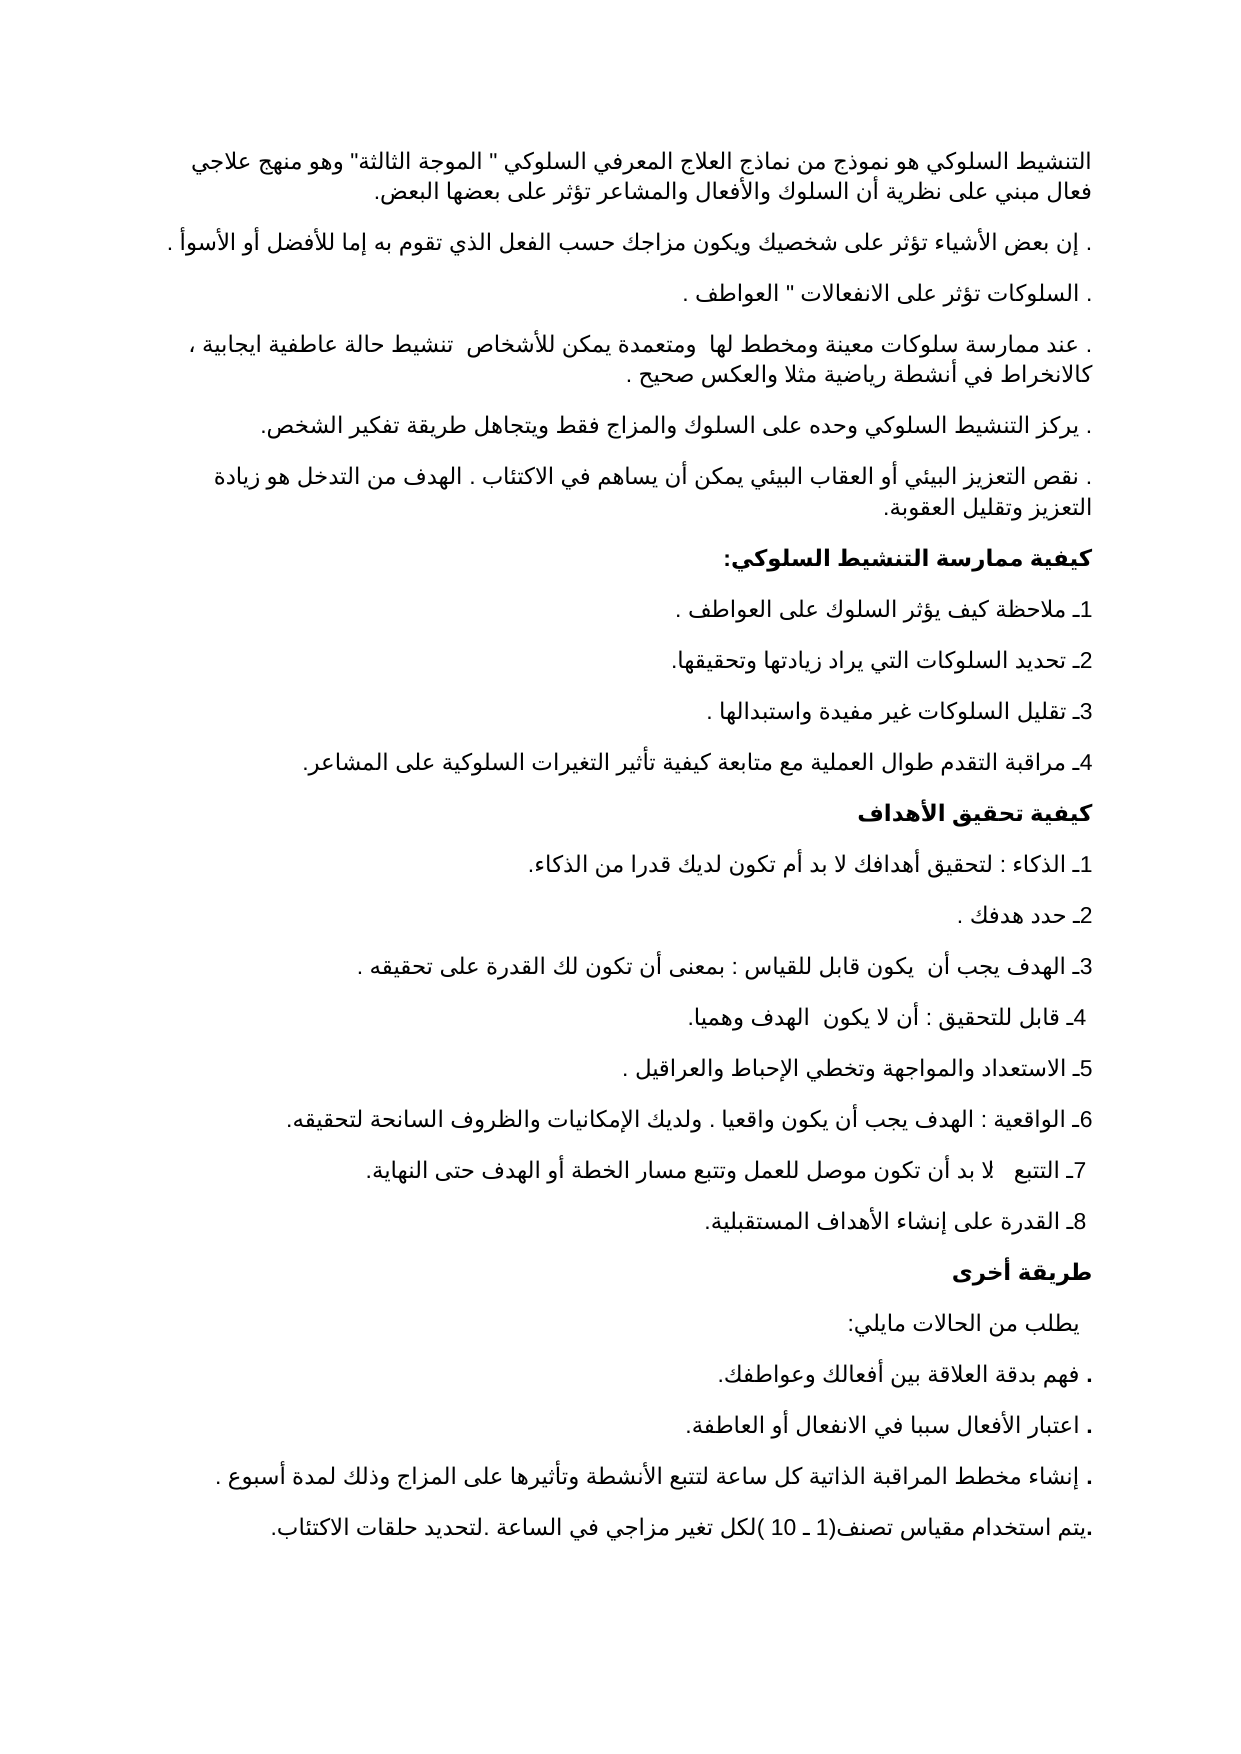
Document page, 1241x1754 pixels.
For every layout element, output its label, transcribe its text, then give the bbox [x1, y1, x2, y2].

text .يتم استخدام مقياس تصنف(1 ـ 10 )لكل تغير مزاجي في الساعة .لتحديد حلقات الاكتئاب. [148, 1514, 1093, 1541]
text . إن بعض الأشياء تؤثر على شخصيك ويكون مزاجك حسب الفعل الذي تقوم به إما للأفضل أو الأسوأ . [148, 229, 1093, 255]
text 7ـ التتبع : لا بد أن تكون موصل للعمل وتتبع مسار الخطة أو الهدف حتى النهاية. [148, 1157, 1093, 1183]
text . السلوكات تؤثر على الانفعالات " العواطف . [148, 280, 1093, 306]
text كيفية ممارسة التنشيط السلوكي: [148, 544, 1093, 571]
text 3ـ الهدف يجب أن يكون قابل للقياس : بمعنى أن تكون لك القدرة على تحقيقه . [148, 953, 1093, 979]
text 5ـ الاستعداد والمواجهة وتخطي الإحباط والعراقيل . [148, 1055, 1093, 1081]
text 2ـ تحديد السلوكات التي يراد زيادتها وتحقيقها. [148, 647, 1093, 673]
text كيفية تحقيق الأهداف [148, 800, 1093, 826]
text . يركز التنشيط السلوكي وحده على السلوك والمزاج فقط ويتجاهل طريقة تفكير الشخص. [148, 412, 1093, 438]
text 1ـ ملاحظة كيف يؤثر السلوك على العواطف . [148, 596, 1093, 622]
text . إنشاء مخطط المراقبة الذاتية كل ساعة لتتبع الأنشطة وتأثيرها على المزاج وذلك لمدة أسبوع . [148, 1463, 1093, 1489]
text يطلب من الحالات مايلي: [148, 1310, 1093, 1336]
text 4ـ قابل للتحقيق : أن لا يكون الهدف وهميا. [148, 1004, 1093, 1030]
text 4ـ مراقبة التقدم طوال العملية مع متابعة كيفية تأثير التغيرات السلوكية على المشاعر. [148, 749, 1093, 775]
text 1ـ الذكاء : لتحقيق أهدافك لا بد أم تكون لديك قدرا من الذكاء. [148, 851, 1093, 877]
text . اعتبار الأفعال سببا في الانفعال أو العاطفة. [148, 1412, 1093, 1438]
text . عند ممارسة سلوكات معينة ومخطط لها ومتعمدة يمكن للأشخاص تنشيط حالة عاطفية ايجابية ، كالانخراط في أنشطة رياضية مثلا والعكس صحيح . [148, 331, 1093, 387]
text التنشيط السلوكي هو نموذج من نماذج العلاج المعرفي السلوكي " الموجة الثالثة" وهو منهج علاجي فعال مبني على نظرية أن السلوك والأفعال والمشاعر تؤثر على بعضها البعض. [148, 148, 1093, 204]
text . نقص التعزيز البيئي أو العقاب البيئي يمكن أن يساهم في الاكتئاب . الهدف من التدخل هو زيادة التعزيز وتقليل العقوبة. [148, 463, 1093, 520]
text 8ـ القدرة على إنشاء الأهداف المستقبلية. [148, 1208, 1093, 1234]
text طريقة أخرى [148, 1259, 1093, 1285]
text 3ـ تقليل السلوكات غير مفيدة واستبدالها . [148, 698, 1093, 724]
text 2ـ حدد هدفك . [148, 902, 1093, 928]
text 6ـ الواقعية : الهدف يجب أن يكون واقعيا . ولديك الإمكانيات والظروف السانحة لتحقيقه. [148, 1106, 1093, 1132]
text . فهم بدقة العلاقة بين أفعالك وعواطفك. [148, 1361, 1093, 1387]
